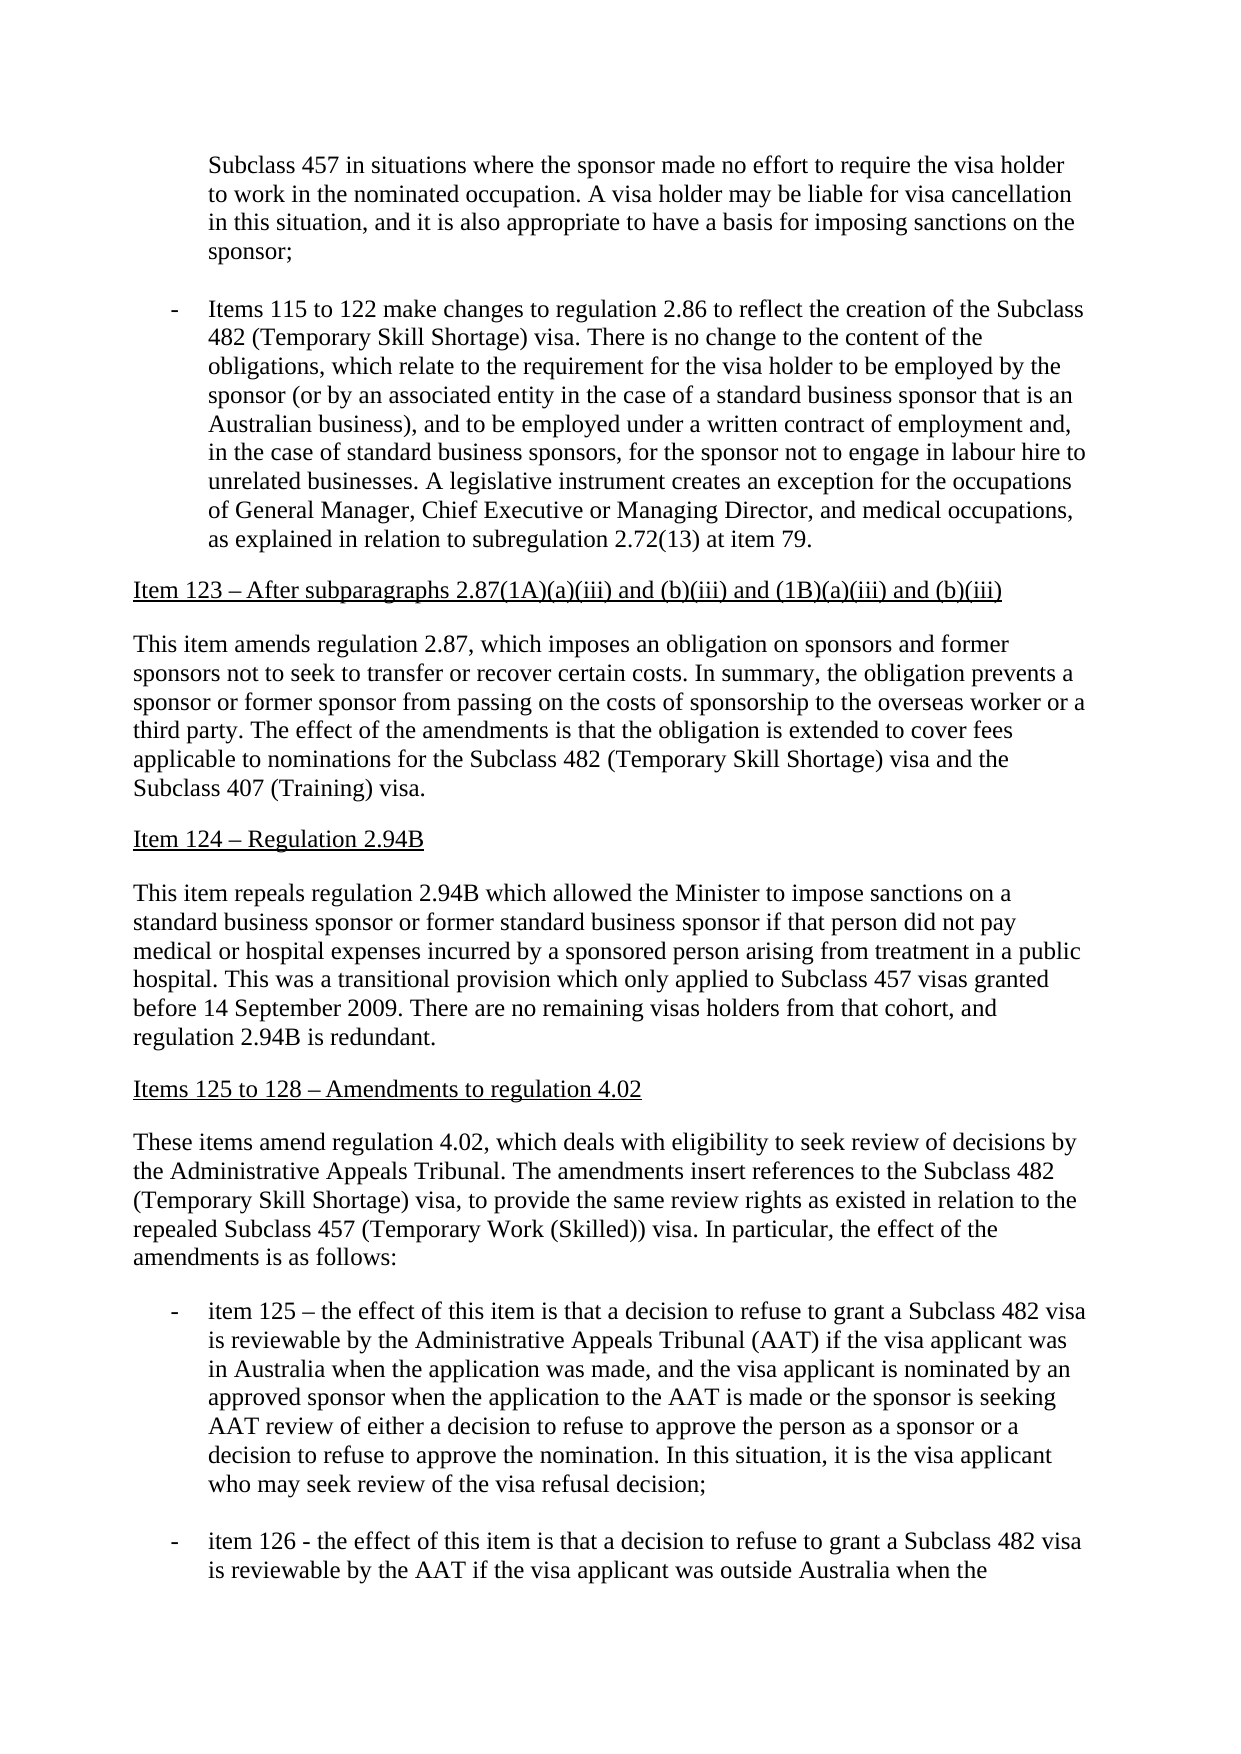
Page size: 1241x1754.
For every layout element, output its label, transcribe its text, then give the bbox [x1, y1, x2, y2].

text Item 124 – Regulation 2.94B [133, 824, 1090, 853]
text Item 123 – After subparagraphs 2.87(1A)(a)(iii) and (b)(iii) and (1B)(a)(iii) and (b)(iii) [133, 575, 1090, 604]
text Items 125 to 128 – Amendments to regulation 4.02 [133, 1074, 1090, 1102]
text These items amend regulation 4.02, which deals with eligibility to seek review of decisions by the Administrative Appeals Tribunal. The amendments insert references to the Subclass 482 (Temporary Skill Shortage) visa, to provide the same review rights as existed in relation to the repealed Subclass 457 (Temporary Work (Skilled)) visa. In particular, the effect of the amendments is as follows: [133, 1127, 1090, 1271]
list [170, 150, 1090, 265]
text This item repeals regulation 2.94B which allowed the Minister to impose sanctions on a standard business sponsor or former standard business sponsor if that person did not pay medical or hospital expenses incurred by a sponsored person arising from treatment in a public hospital. This was a transitional provision which only applied to Subclass 457 visas granted before 14 September 2009. There are no remaining visas holders from that cohort, and regulation 2.94B is redundant. [133, 878, 1090, 1051]
text This item amends regulation 2.87, which imposes an obligation on sponsors and former sponsors not to seek to transfer or recover certain costs. In summary, the obligation prevents a sponsor or former sponsor from passing on the costs of sponsorship to the overseas worker or a third party. The effect of the amendments is that the obligation is extended to cover fees applicable to nominations for the Subclass 482 (Temporary Skill Shortage) visa and the Subclass 407 (Training) visa. [133, 629, 1090, 802]
list Items 115 to 122 make changes to regulation 2.86 to reflect the creation of the Subclass 482 (Temporary Skill Shortage) visa. There is no change to the content of the obligations, which relate to the requirement for the visa holder to be employed by the sponsor (or by an associated entity in the case of a standard business sponsor that is an Australian business), and to be employed under a written contract of employment and, in the case of standard business sponsors, for the sponsor not to engage in labour hire to unrelated businesses. A legislative instrument creates an exception for the occupations of General Manager, Chief Executive or Managing Director, and medical occupations, as explained in relation to subregulation 2.72(13) at item 79. [170, 294, 1090, 552]
list item 125 – the effect of this item is that a decision to refuse to grant a Subclass 482 visa is reviewable by the Administrative Appeals Tribunal (AAT) if the visa applicant was in Australia when the application was made, and the visa applicant is nominated by an approved sponsor when the application to the AAT is made or the sponsor is seeking AAT review of either a decision to refuse to approve the person as a sponsor or a decision to refuse to approve the nomination. In this situation, it is the visa applicant who may seek review of the visa refusal decision; [170, 1296, 1090, 1497]
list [170, 1526, 1090, 1584]
